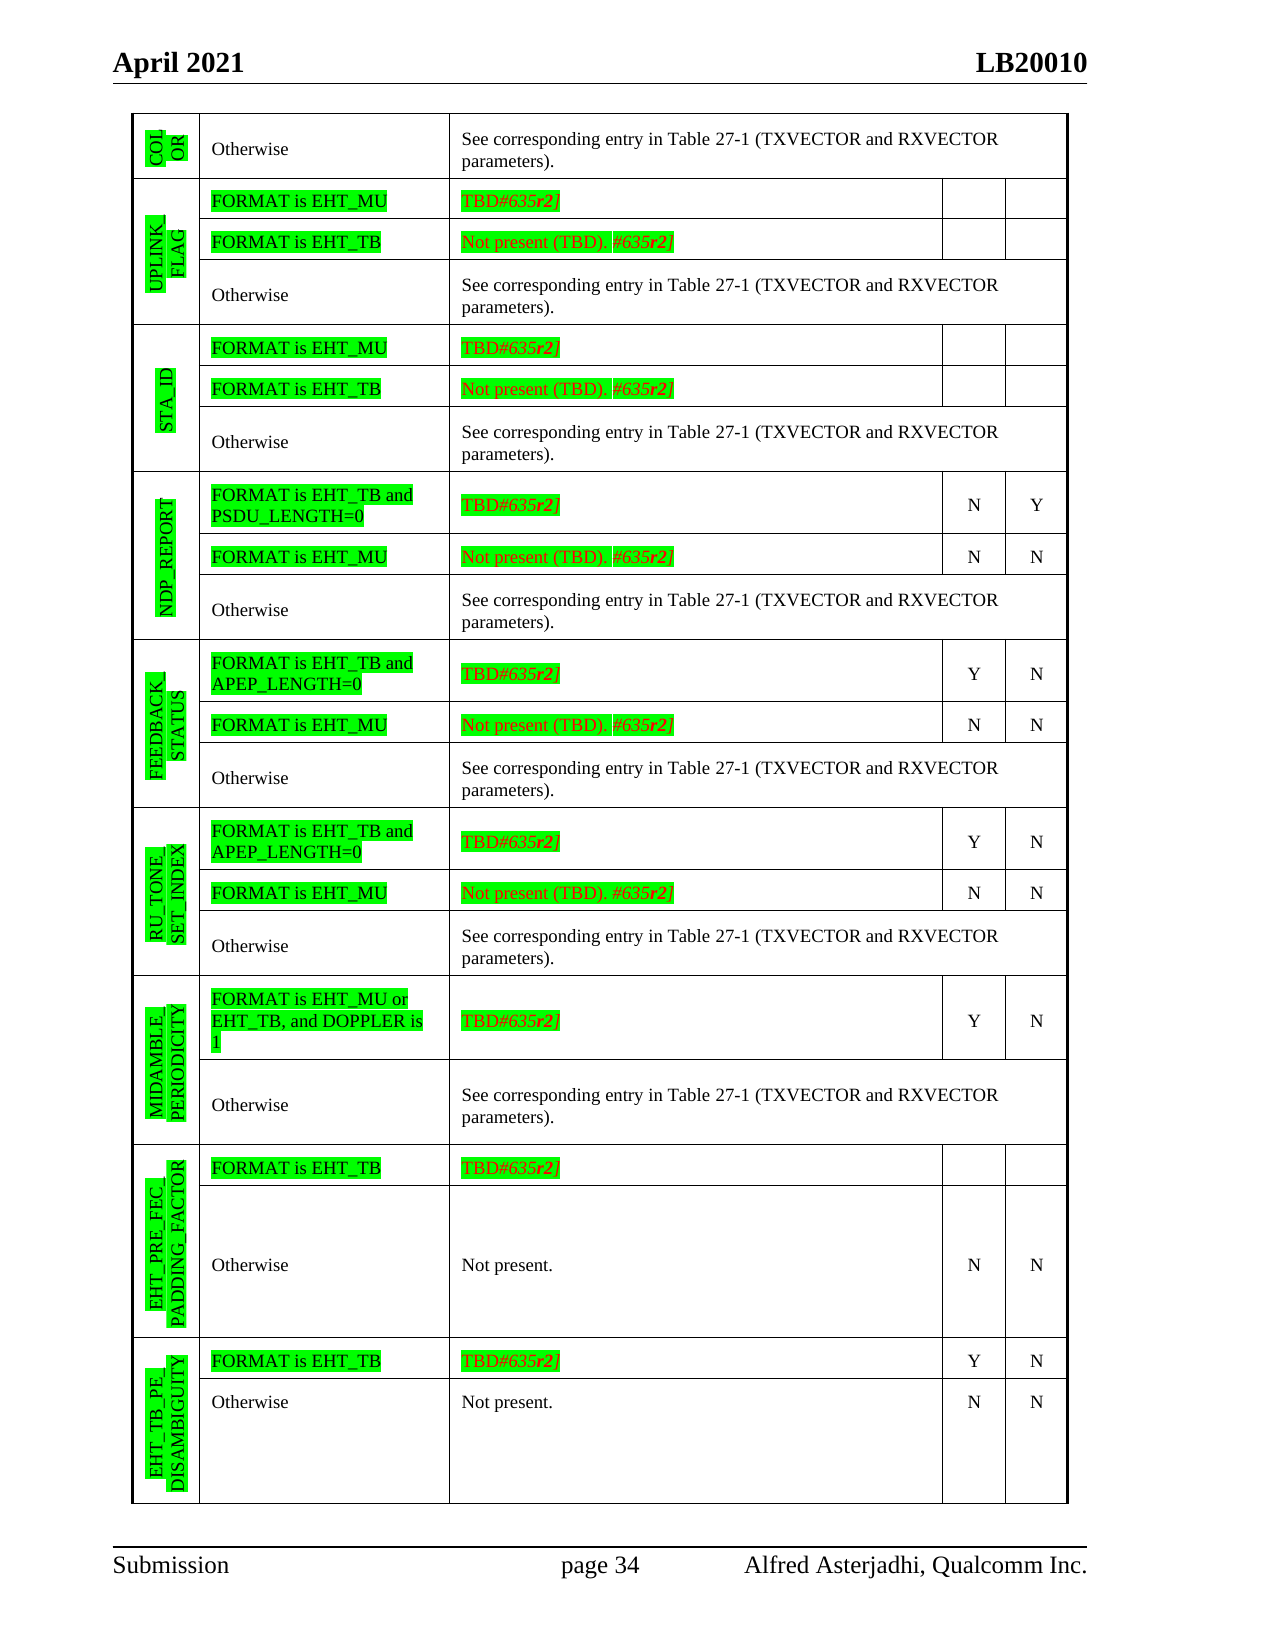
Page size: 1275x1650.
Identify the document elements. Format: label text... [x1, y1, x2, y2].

table_cell Not present (TBD). #635r2] [450, 870, 942, 910]
table_cell TBD#635r2] [450, 976, 942, 1059]
table_cell N [1006, 808, 1066, 869]
table_cell See corresponding entry in Table 27-1 (TXVECTOR and RXVECTOR parameters). [450, 911, 1066, 975]
table_cell See corresponding entry in Table 27-1 (TXVECTOR and RXVECTOR parameters). [450, 1060, 1066, 1144]
table_cell FORMAT is EHT_TB and PSDU_LENGTH=0 [200, 472, 449, 533]
table_cell See corresponding entry in Table 27-1 (TXVECTOR and RXVECTOR parameters). [450, 260, 1066, 324]
table_cell N [1006, 640, 1066, 701]
table_cell Y [943, 1338, 1005, 1378]
table_cell See corresponding entry in Table 27-1 (TXVECTOR and RXVECTOR parameters). [450, 114, 1066, 177]
table_cell [1006, 179, 1066, 218]
table_cell FORMAT is EHT_MU [200, 325, 449, 365]
table_cell Y [943, 976, 1005, 1059]
table_cell NDP_REPORT [134, 472, 199, 639]
table_cell Not present (TBD). #635r2] [450, 702, 942, 742]
table_cell FORMAT is EHT_TB and APEP_LENGTH=0 [200, 808, 449, 869]
table_cell Otherwise [200, 743, 449, 807]
table_cell TBD#635r2] [450, 808, 942, 869]
table_cell [943, 325, 1005, 365]
table_cell Not present (TBD). #635r2] [450, 366, 942, 406]
table_cell TBD#635r2] [450, 179, 942, 218]
table_cell TBD#635r2] [450, 472, 942, 533]
table_cell TBD#635r2] [450, 1145, 942, 1185]
table_cell [1006, 1145, 1066, 1185]
table_cell Otherwise [200, 911, 449, 975]
table_cell N [1006, 1186, 1066, 1337]
table_cell N [1006, 1379, 1066, 1503]
table_cell FORMAT is EHT_MU [200, 870, 449, 910]
table_cell FORMAT is EHT_MU [200, 179, 449, 218]
table_cell N [943, 1186, 1005, 1337]
table_cell Y [943, 640, 1005, 701]
table_cell N [1006, 976, 1066, 1059]
table_cell FORMAT is EHT_TB [200, 1338, 449, 1378]
table_cell TBD#635r2] [450, 640, 942, 701]
table_cell FORMAT is EHT_MU [200, 702, 449, 742]
table_cell [943, 1145, 1005, 1185]
table_cell Not present. [450, 1379, 942, 1503]
table_cell Otherwise [200, 1186, 449, 1337]
table_cell Otherwise [200, 1379, 449, 1503]
table_cell FORMAT is EHT_TB [200, 1145, 449, 1185]
table_cell TBD#635r2] [450, 325, 942, 365]
table_cell EHT_TB_PE_ DISAMBIGUITY [134, 1338, 199, 1503]
table_cell BSS_ COLOR [134, 114, 199, 177]
table_cell STA_ID [134, 325, 199, 471]
table_cell Otherwise [200, 407, 449, 471]
table_cell N [943, 870, 1005, 910]
table_cell Not present (TBD). #635r2] [450, 219, 942, 259]
table_cell FORMAT is EHT_MU or EHT_TB, and DOPPLER is 1 [200, 976, 449, 1059]
table_cell N [943, 702, 1005, 742]
table_cell FORMAT is EHT_TB and APEP_LENGTH=0 [200, 640, 449, 701]
table_cell N [1006, 1338, 1066, 1378]
table_cell Y [943, 808, 1005, 869]
table_cell [943, 179, 1005, 218]
table_cell N [943, 472, 1005, 533]
table_cell Otherwise [200, 260, 449, 324]
table_cell FEEDBACK_ STATUS [134, 640, 199, 807]
table_cell N [1006, 870, 1066, 910]
table_cell [943, 366, 1005, 406]
table_cell FORMAT is EHT_TB [200, 366, 449, 406]
table_cell See corresponding entry in Table 27-1 (TXVECTOR and RXVECTOR parameters). [450, 743, 1066, 807]
table_cell N [1006, 534, 1066, 574]
table_cell N [943, 1379, 1005, 1503]
table_cell Otherwise [200, 114, 449, 177]
table_cell N [943, 534, 1005, 574]
table_cell See corresponding entry in Table 27-1 (TXVECTOR and RXVECTOR parameters). [450, 575, 1066, 639]
table_cell TBD#635r2] [450, 1338, 942, 1378]
table_cell EHT_PRE_FEC_ PADDING_FACTOR [134, 1145, 199, 1337]
table_cell MIDAMBLE_ PERIODICITY [134, 976, 199, 1144]
table_cell [1006, 366, 1066, 406]
table_cell Otherwise [200, 1060, 449, 1144]
table_cell Not present. [450, 1186, 942, 1337]
table_cell [943, 219, 1005, 259]
table_cell RU_TONE_ SET_INDEX [134, 808, 199, 975]
table_cell N [1006, 702, 1066, 742]
table_cell [1006, 219, 1066, 259]
table_cell UPLINK_ FLAG [134, 179, 199, 324]
table_cell FORMAT is EHT_TB [200, 219, 449, 259]
table_cell [1006, 325, 1066, 365]
table_cell FORMAT is EHT_MU [200, 534, 449, 574]
table_cell Otherwise [200, 575, 449, 639]
table_cell Y [1006, 472, 1066, 533]
table_cell Not present (TBD). #635r2] [450, 534, 942, 574]
table_cell See corresponding entry in Table 27-1 (TXVECTOR and RXVECTOR parameters). [450, 407, 1066, 471]
